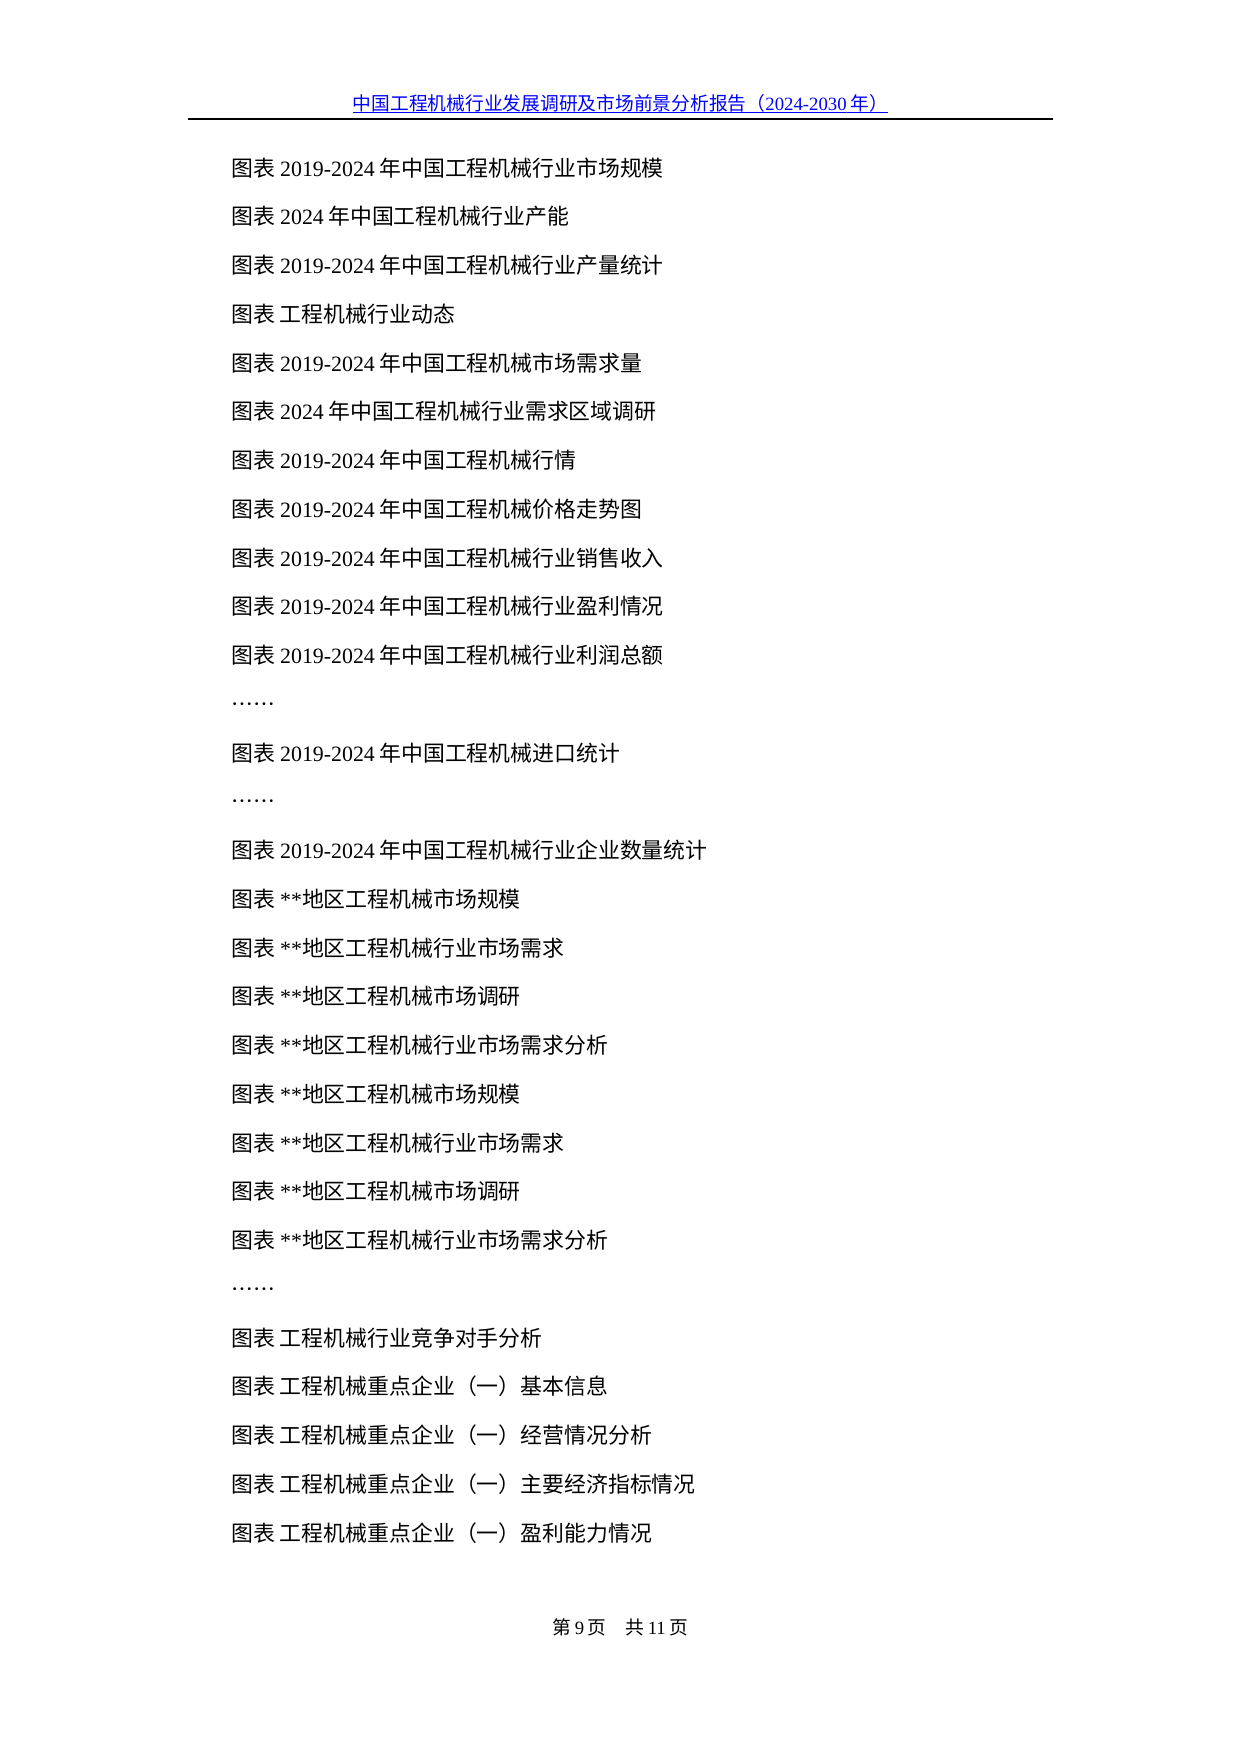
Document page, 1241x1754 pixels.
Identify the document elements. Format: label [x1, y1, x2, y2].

text [187, 150, 1053, 1548]
